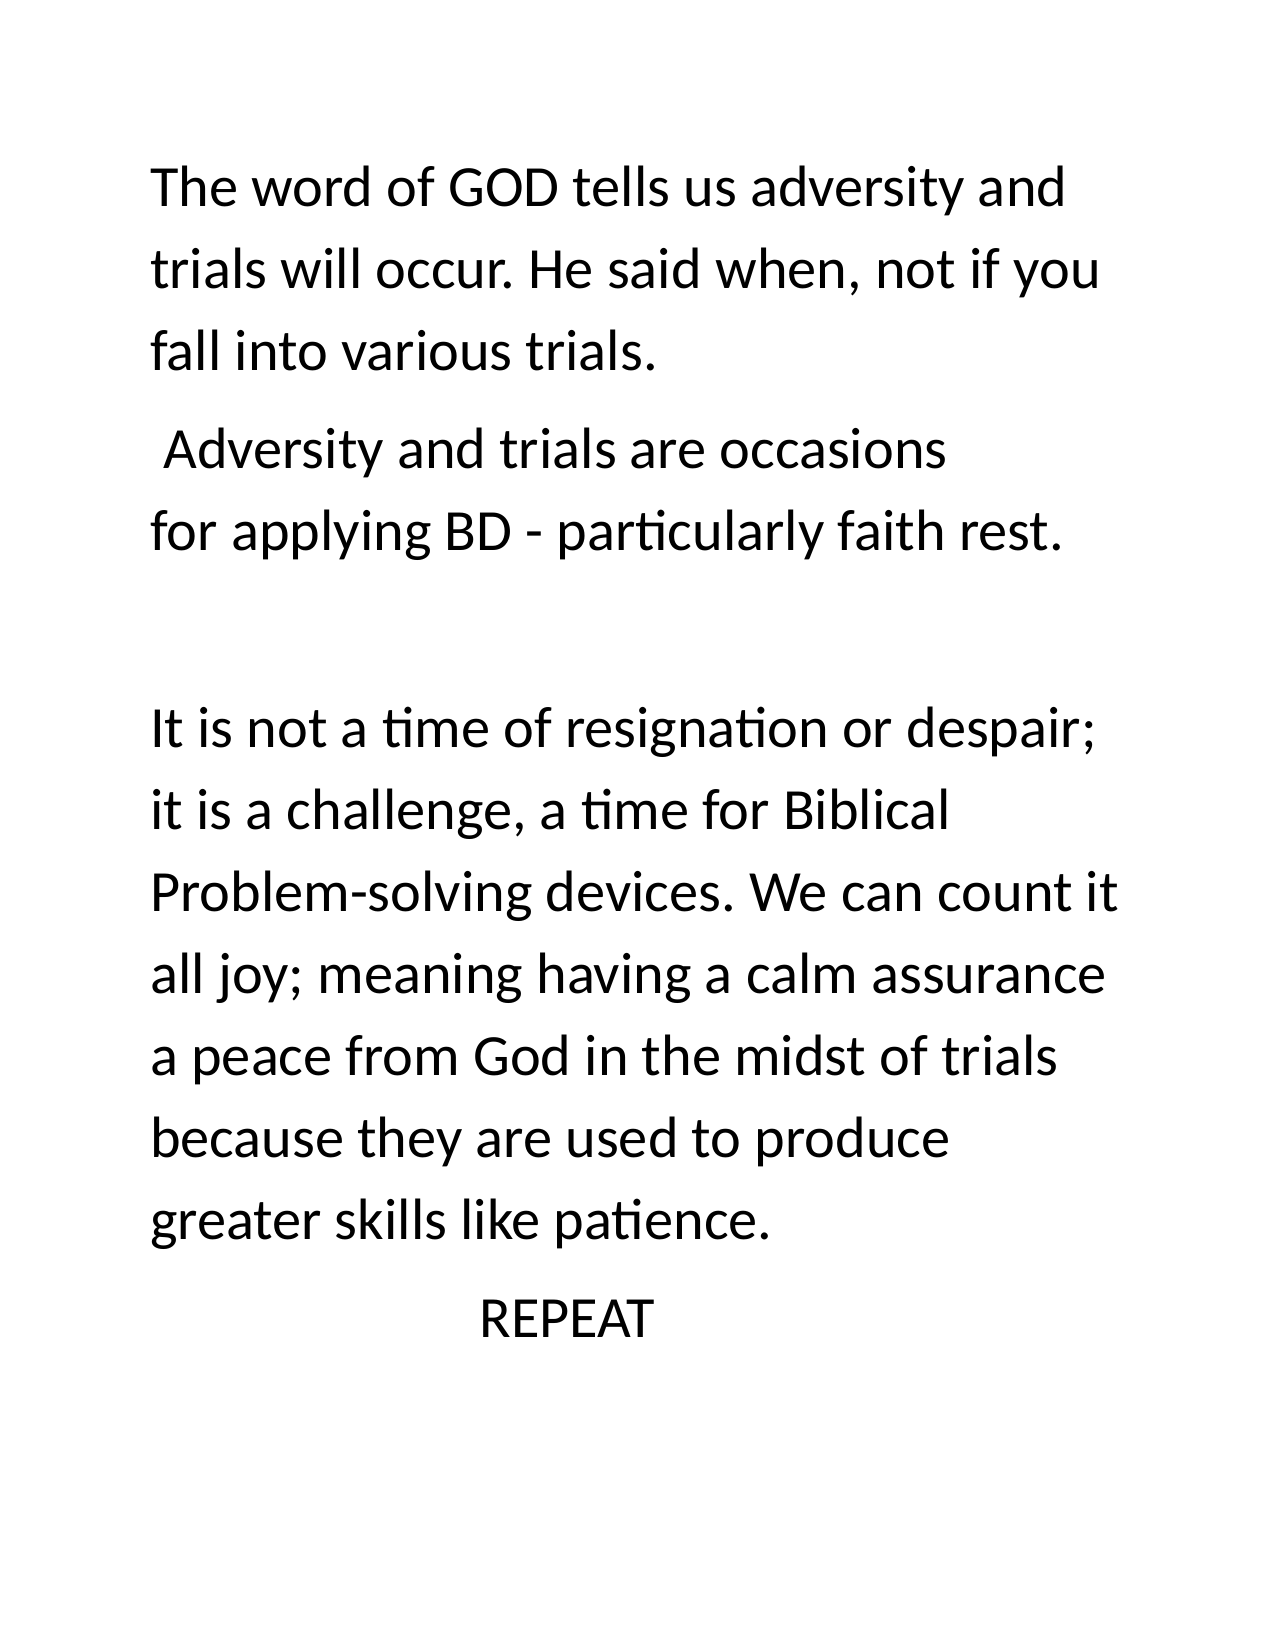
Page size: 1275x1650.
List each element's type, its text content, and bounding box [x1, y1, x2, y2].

text The word of GOD tells us adversity and trials will occur. He said when, not if you fall into various trials. [150, 150, 1125, 385]
text Adversity and trials are occasions for applying BD - particularly faith rest. [150, 412, 1125, 565]
text It is not a time of resignation or despair; it is a challenge, a time for Biblical Problem-solving devices. We can count it all joy; meaning having a calm assurance a peace from God in the midst of trials because they are used to produce greater skills like patience. [150, 691, 1125, 1254]
text REPEAT [150, 1281, 1125, 1352]
